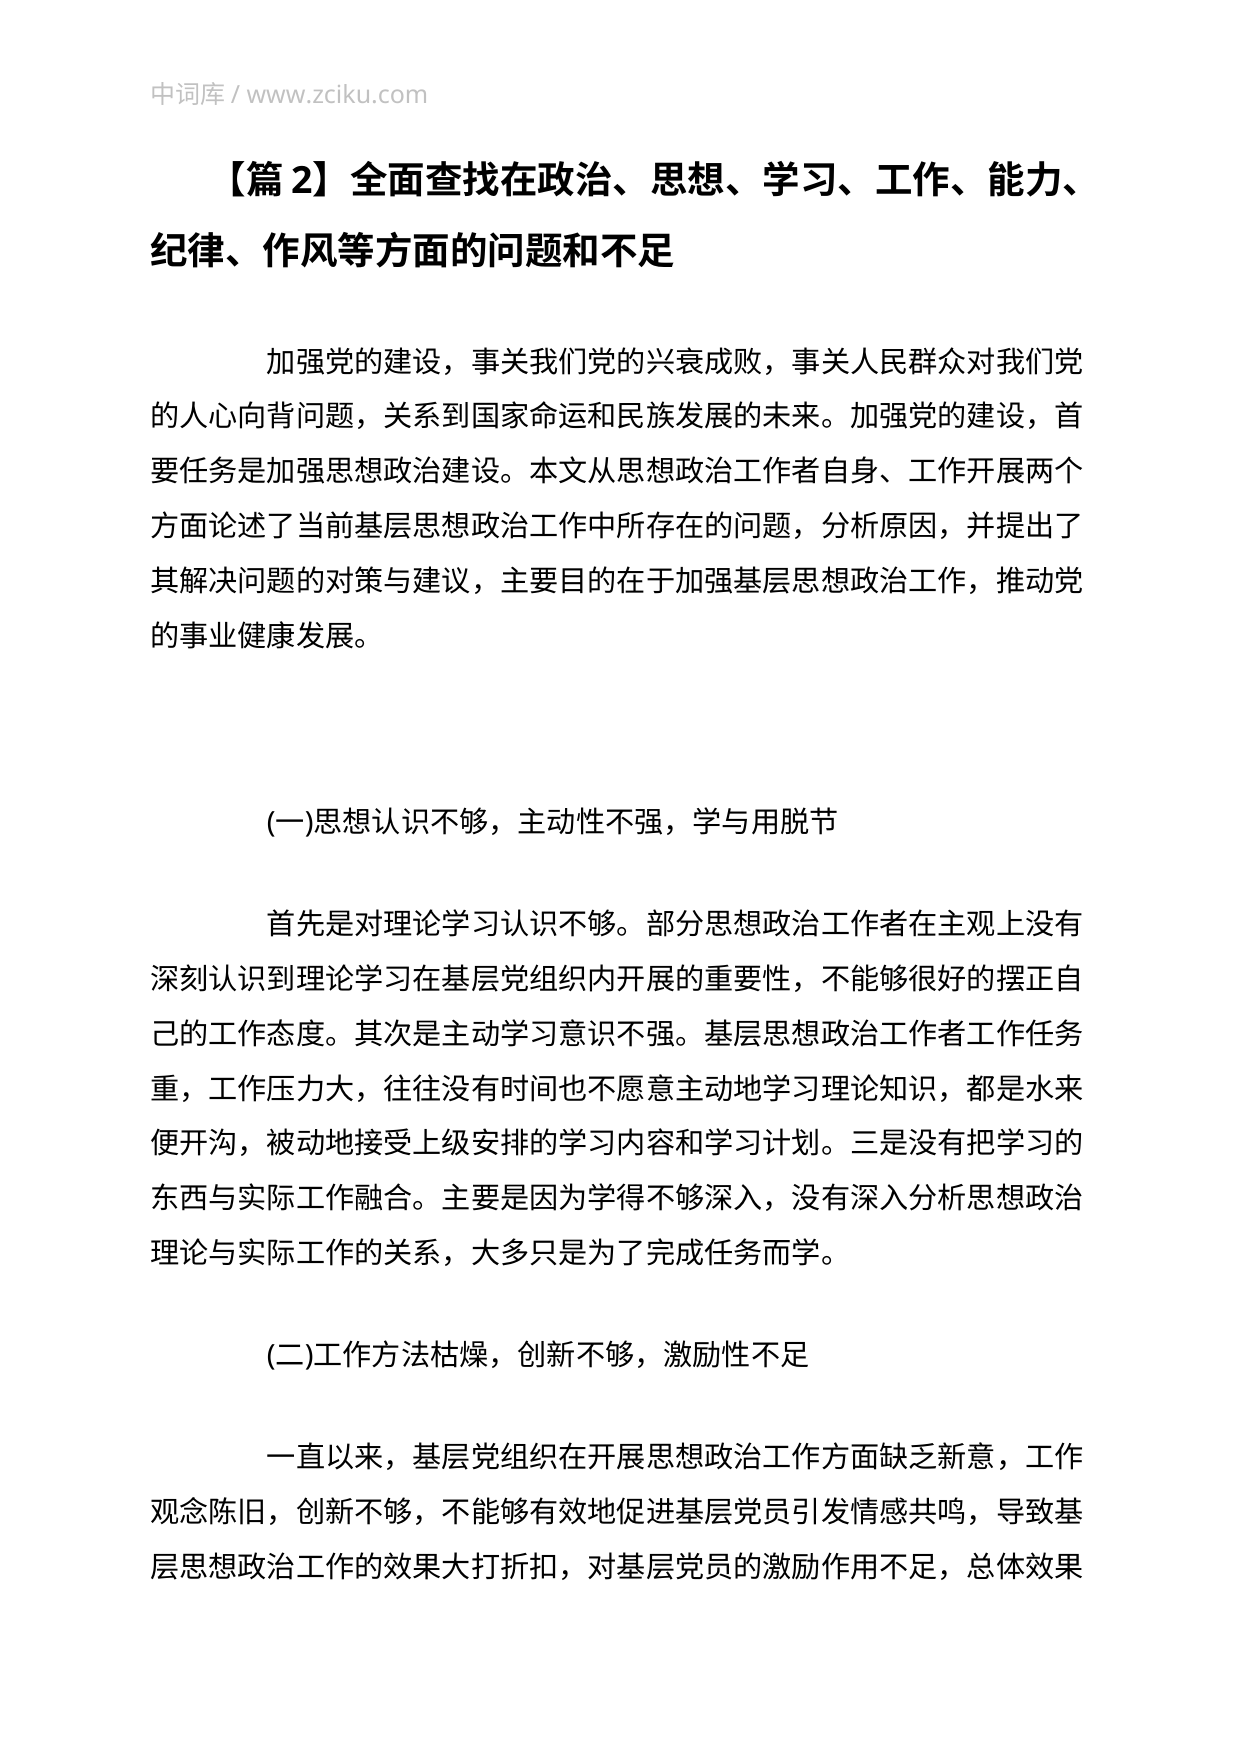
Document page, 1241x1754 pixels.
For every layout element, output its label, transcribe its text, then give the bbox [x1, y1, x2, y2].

text (二)工作方法枯燥，创新不够，激励性不足 [150, 1332, 1090, 1374]
text 【篇2】全面查找在政治、思想、学习、工作、能力、纪律、作风等方面的问题和不足 [150, 150, 1090, 275]
text 加强党的建设，事关我们党的兴衰成败，事关人民群众对我们党的人心向背问题，关系到国家命运和民族发展的未来。加强党的建设，首要任务是加强思想政治建设。本文从思想政治工作者自身、工作开展两个方面论述了当前基层思想政治工作中所存在的问题，分析原因，并提出了其解决问题的对策与建议，主要目的在于加强基层思想政治工作，推动党的事业健康发展。 [150, 338, 1090, 655]
text 首先是对理论学习认识不够。部分思想政治工作者在主观上没有深刻认识到理论学习在基层党组织内开展的重要性，不能够很好的摆正自己的工作态度。其次是主动学习意识不强。基层思想政治工作者工作任务重，工作压力大，往往没有时间也不愿意主动地学习理论知识，都是水来便开沟，被动地接受上级安排的学习内容和学习计划。三是没有把学习的东西与实际工作融合。主要是因为学得不够深入，没有深入分析思想政治理论与实际工作的关系，大多只是为了完成任务而学。 [150, 901, 1090, 1272]
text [150, 1434, 1090, 1586]
text (一)思想认识不够，主动性不强，学与用脱节 [150, 798, 1090, 841]
